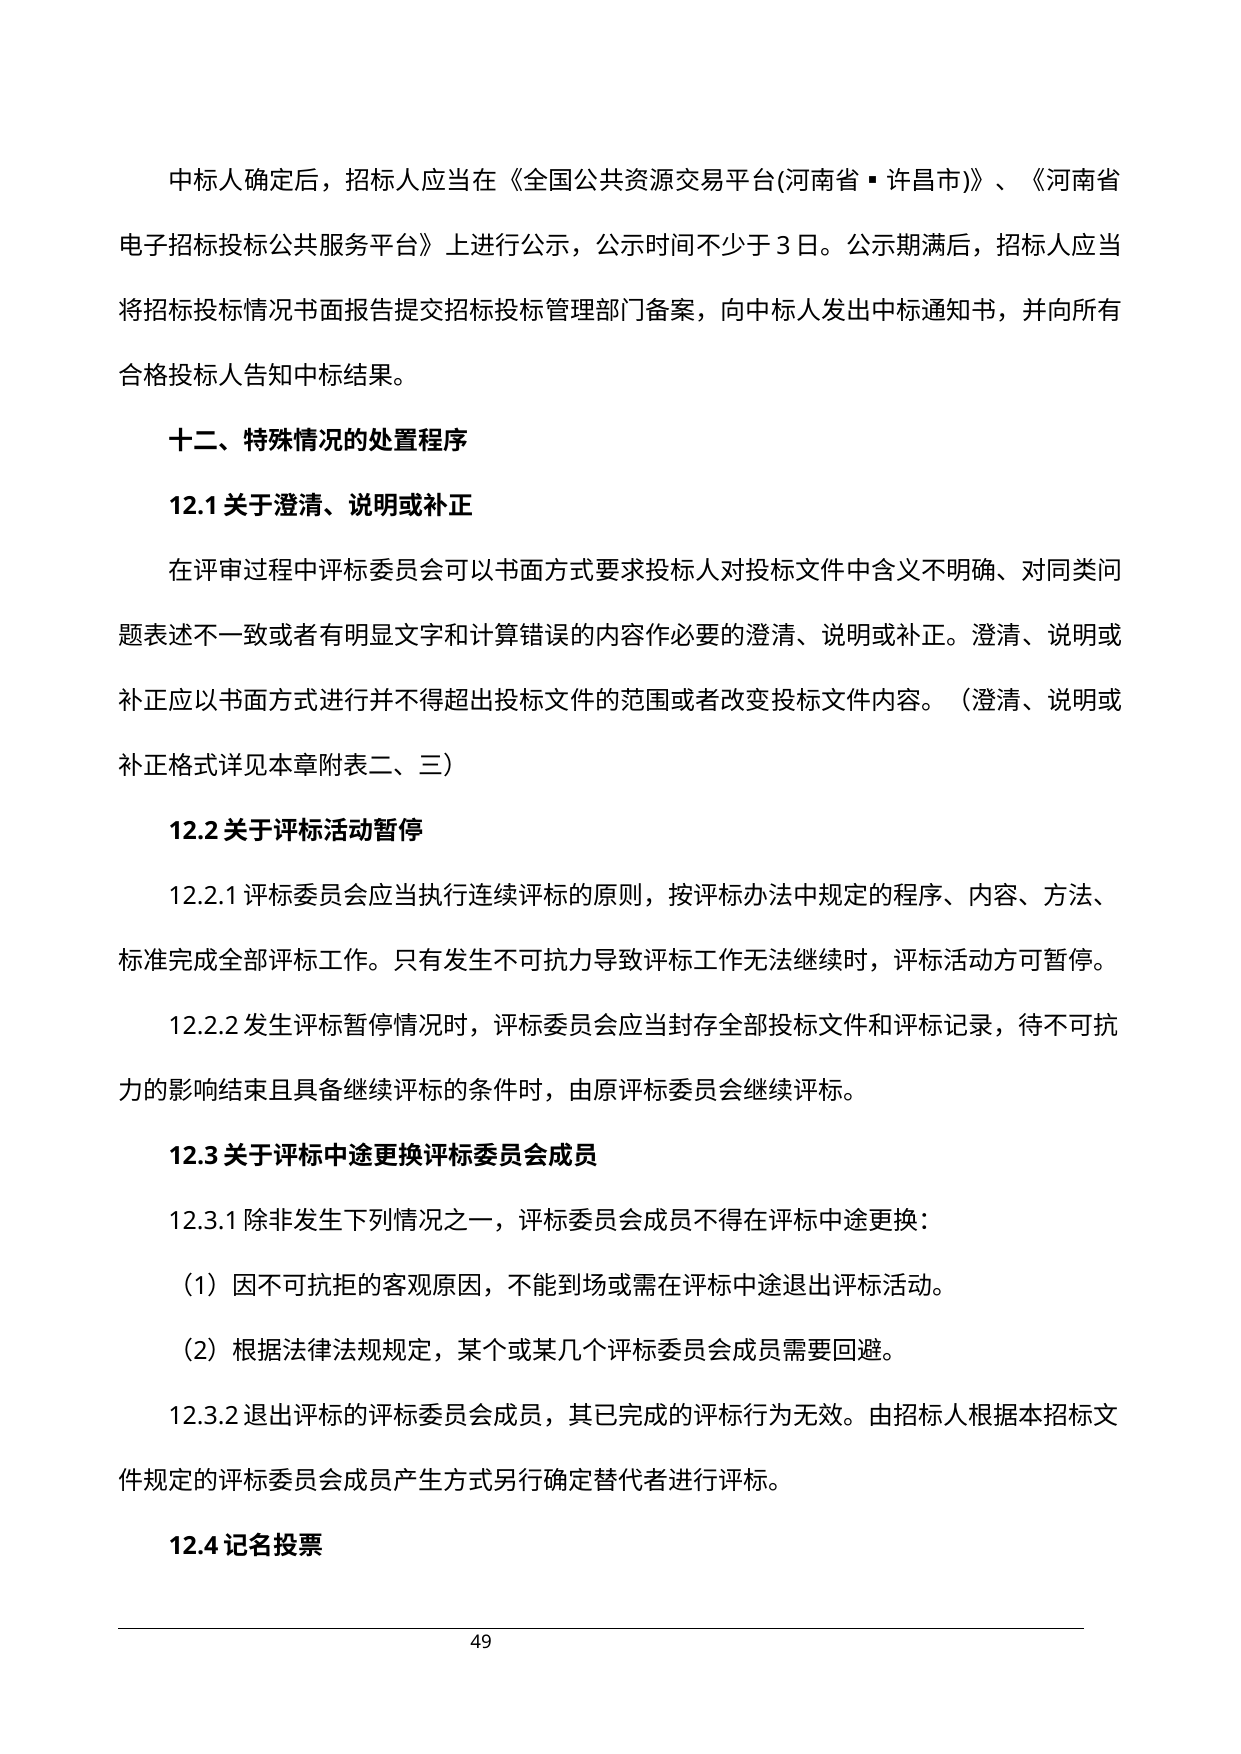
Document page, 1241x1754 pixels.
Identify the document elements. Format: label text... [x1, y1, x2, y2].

text 12.2.2发生评标暂停情况时，评标委员会应当封存全部投标文件和评标记录，待不可抗力的影响结束且具备继续评标的条件时，由原评标委员会继续评标。 [118, 991, 1122, 1121]
text 在评审过程中评标委员会可以书面方式要求投标人对投标文件中含义不明确、对同类问题表述不一致或者有明显文字和计算错误的内容作必要的澄清、说明或补正。澄清、说明或补正应以书面方式进行并不得超出投标文件的范围或者改变投标文件内容。（澄清、说明或补正格式详见本章附表二、三） [118, 536, 1122, 796]
text 中标人确定后，招标人应当在《全国公共资源交易平台(河南省▪许昌市)》、《河南省电子招标投标公共服务平台》上进行公示，公示时间不少于3日。公示期满后，招标人应当将招标投标情况书面报告提交招标投标管理部门备案，向中标人发出中标通知书，并向所有合格投标人告知中标结果。 [118, 146, 1122, 406]
text 12.2.1评标委员会应当执行连续评标的原则，按评标办法中规定的程序、内容、方法、标准完成全部评标工作。只有发生不可抗力导致评标工作无法继续时，评标活动方可暂停。 [118, 861, 1122, 991]
text 十二、特殊情况的处置程序 [118, 406, 1122, 471]
text 12.3关于评标中途更换评标委员会成员 [118, 1121, 1122, 1186]
text 12.3.1除非发生下列情况之一，评标委员会成员不得在评标中途更换： [118, 1186, 1122, 1251]
text 12.1关于澄清、说明或补正 [118, 471, 1122, 536]
text （2）根据法律法规规定，某个或某几个评标委员会成员需要回避。 [118, 1316, 1122, 1381]
text （1）因不可抗拒的客观原因，不能到场或需在评标中途退出评标活动。 [118, 1251, 1122, 1316]
text 12.2关于评标活动暂停 [118, 796, 1122, 861]
text 12.3.2退出评标的评标委员会成员，其已完成的评标行为无效。由招标人根据本招标文件规定的评标委员会成员产生方式另行确定替代者进行评标。 [118, 1381, 1122, 1511]
text 12.4记名投票 [118, 1511, 1122, 1576]
